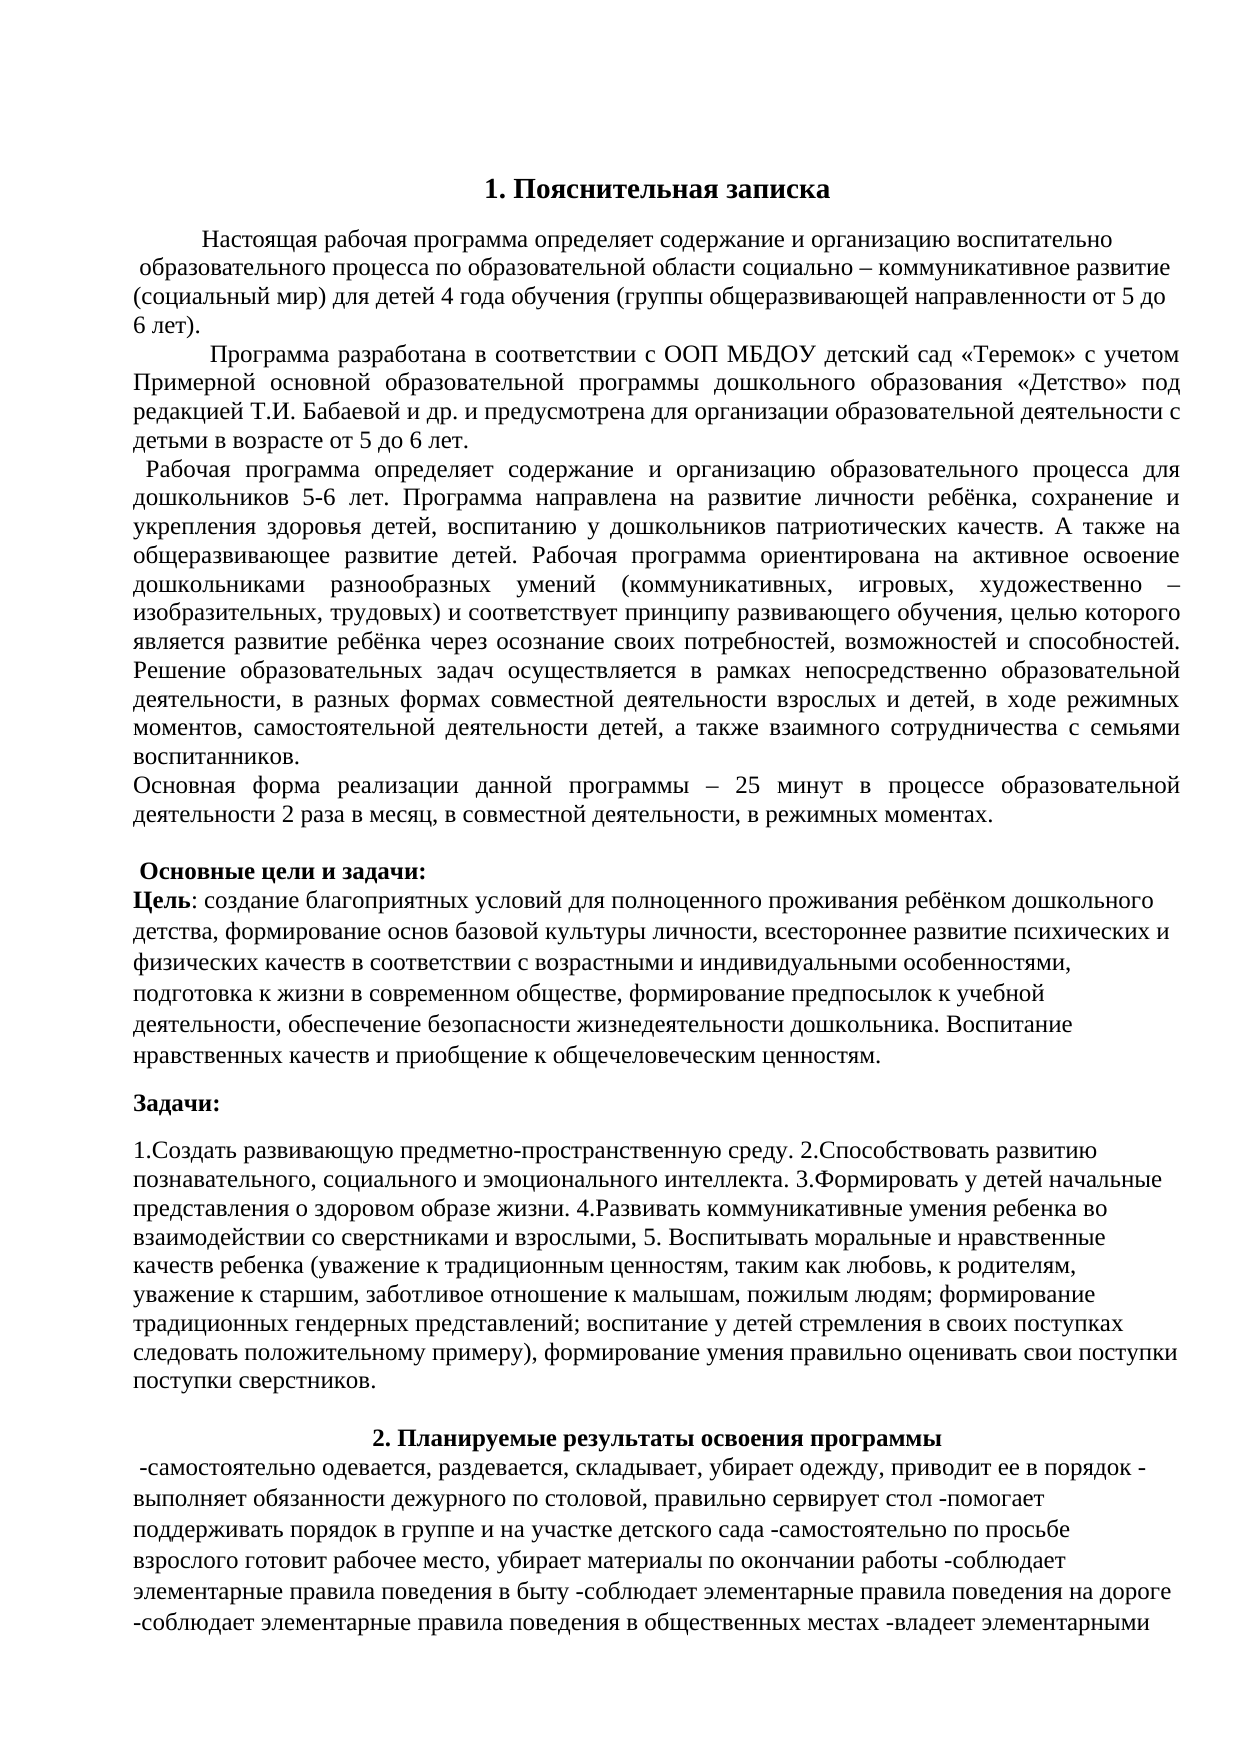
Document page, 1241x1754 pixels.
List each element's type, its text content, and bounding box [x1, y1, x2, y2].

text 1. Пояснительная записка [133, 171, 1181, 204]
text Рабочая программа определяет содержание и организацию образовательного процесса для дошкольников 5-6 лет. Программа направлена на развитие личности ребёнка, сохранение и укрепления здоровья детей, воспитанию у дошкольников патриотических качеств. А также на общеразвивающее развитие детей. Рабочая программа ориентирована на активное освоение дошкольниками разнообразных умений (коммуникативных, игровых, художественно – изобразительных, трудовых) и соответствует принципу развивающего обучения, целью которого является развитие ребёнка через осознание своих потребностей, возможностей и способностей. Решение образовательных задач осуществляется в рамках непосредственно образовательной деятельности, в разных формах совместной деятельности взрослых и детей, в ходе режимных моментов, самостоятельной деятельности детей, а также взаимного сотрудничества с семьями воспитанников. [133, 454, 1181, 770]
text 1.Создать развивающую предметно-пространственную среду. 2.Способствовать развитию познавательного, социального и эмоционального интеллекта. 3.Формировать у детей начальные представления о здоровом образе жизни. 4.Развивать коммуникативные умения ребенка во взаимодействии со сверстниками и взрослыми, 5. Воспитывать моральные и нравственные качеств ребенка (уважение к традиционным ценностям, таким как любовь, к родителям, уважение к старшим, заботливое отношение к малышам, пожилым людям; формирование традиционных гендерных представлений; воспитание у детей стремления в своих поступках следовать положительному примеру), формирование умения правильно оценивать свои поступки [133, 1136, 1181, 1366]
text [133, 1452, 1181, 1636]
text Основная форма реализации данной программы – 25 минут в процессе образовательной деятельности 2 раза в месяц, в совместной деятельности, в режимных моментах. [133, 770, 1181, 827]
text образовательного процесса по образовательной области социально – коммуникативное развитие (социальный мир) для детей 4 года обучения (группы общеразвивающей направленности от 5 до 6 лет). [133, 252, 1181, 339]
text Основные цели и задачи: [133, 856, 1181, 885]
text Задачи: [133, 1088, 1181, 1117]
text Цель: создание благоприятных условий для полноценного проживания ребёнком дошкольного детства, формирование основ базовой культуры личности, всестороннее развитие психических и физических качеств в соответствии с возрастными и индивидуальными особенностями, подготовка к жизни в современном обществе, формирование предпосылок к учебной деятельности, обеспечение безопасности жизнедеятельности дошкольника. Воспитание нравственных качеств и приобщение к общечеловеческим ценностям. [133, 885, 1181, 1069]
text Настоящая рабочая программа определяет содержание и организацию воспитательно [133, 224, 1181, 252]
text 2. Планируемые результаты освоения программы [133, 1423, 1181, 1452]
text поступки сверстников. [133, 1366, 1181, 1394]
text Программа разработана в соответствии с ООП МБДОУ детский сад «Теремок» с учетом Примерной основной образовательной программы дошкольного образования «Детство» под редакцией Т.И. Бабаевой и др. и предусмотрена для организации образовательной деятельности с детьми в возрасте от 5 до 6 лет. [133, 339, 1181, 454]
